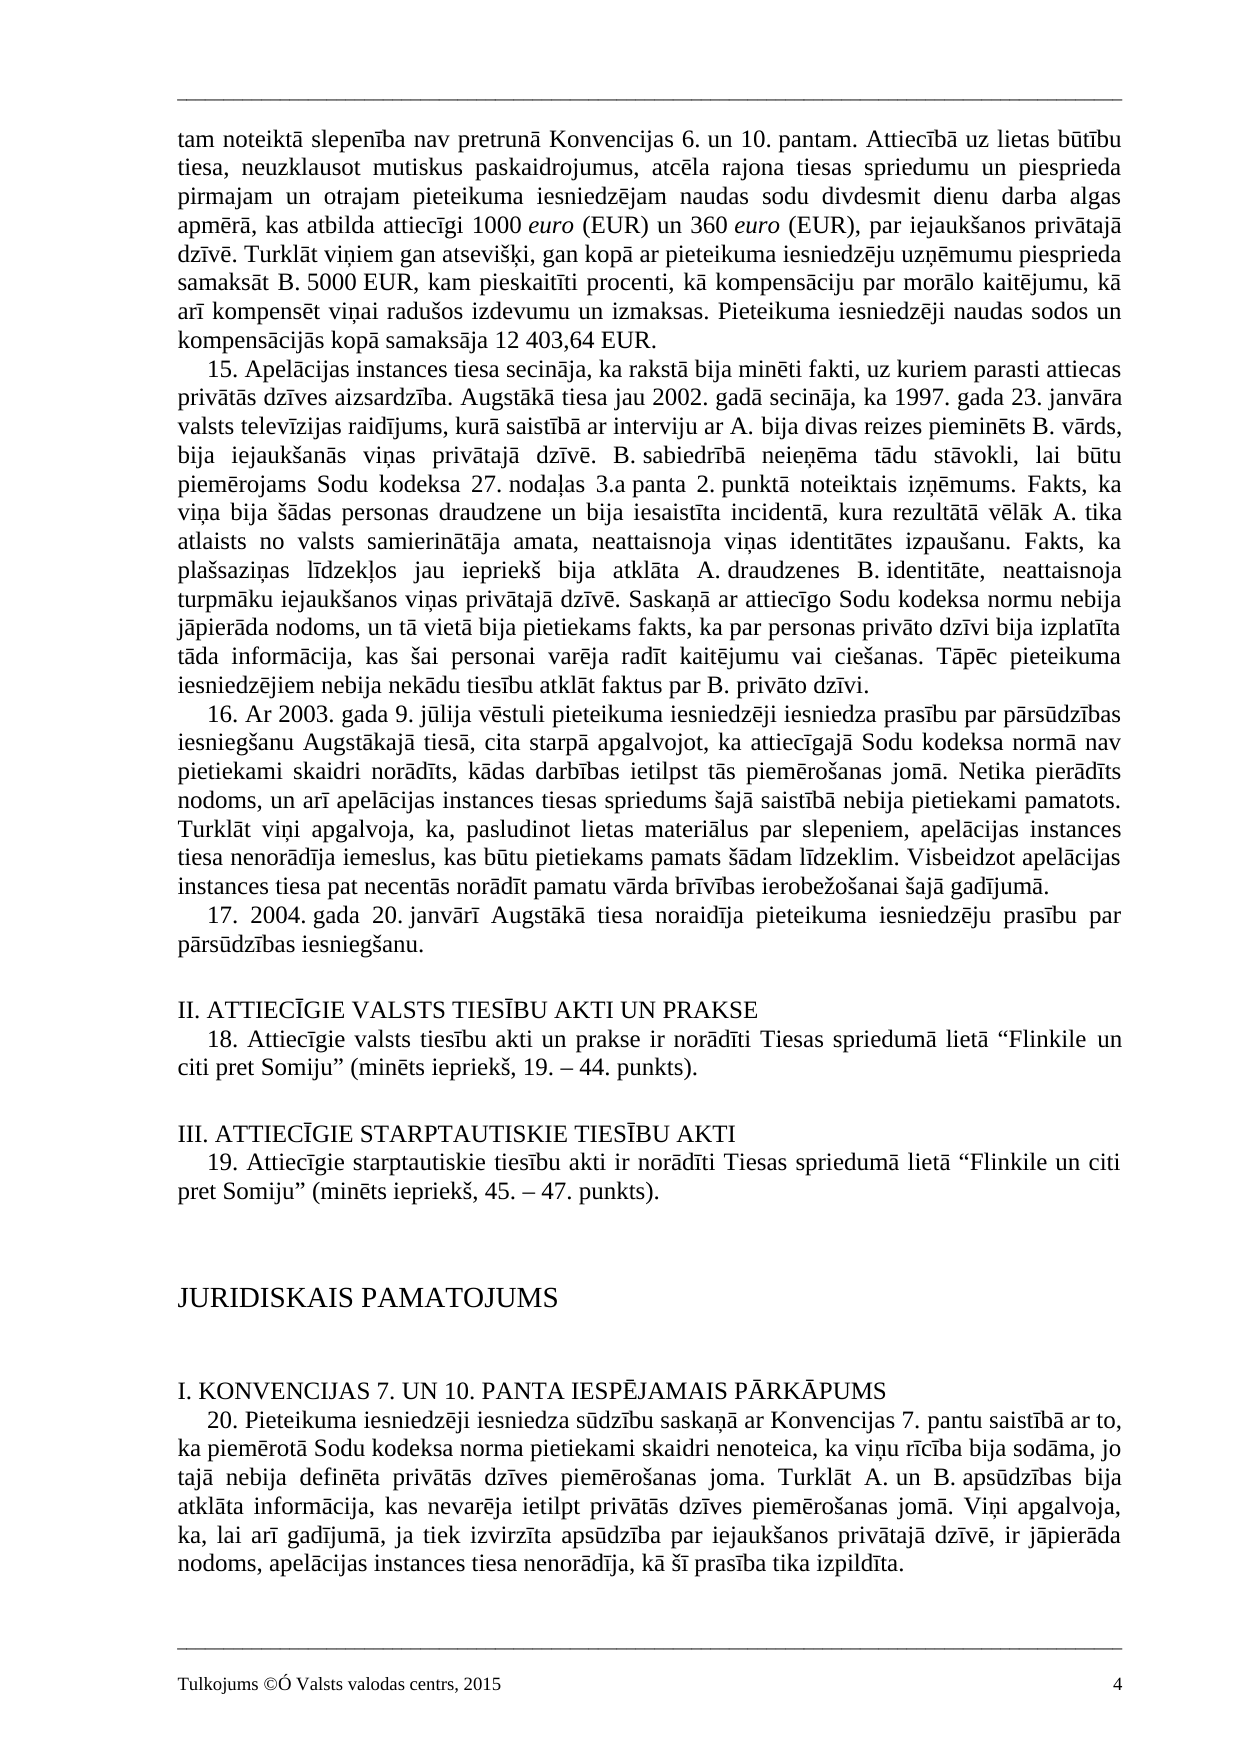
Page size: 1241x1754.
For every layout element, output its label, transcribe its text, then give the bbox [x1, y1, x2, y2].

text I. KONVENCIJAS 7. UN 10. PANTA IESPĒJAMAIS PĀRKĀPUMS [177, 1376, 1122, 1405]
text II. ATTIECĪGIE VALSTS TIESĪBU AKTI UN PRAKSE [177, 995, 1122, 1024]
text JURIDISKAIS PAMATOJUMS [177, 1280, 1122, 1313]
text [177, 124, 1122, 354]
text III. ATTIECĪGIE STARPTAUTISKIE TIESĪBU AKTI [177, 1119, 1122, 1147]
